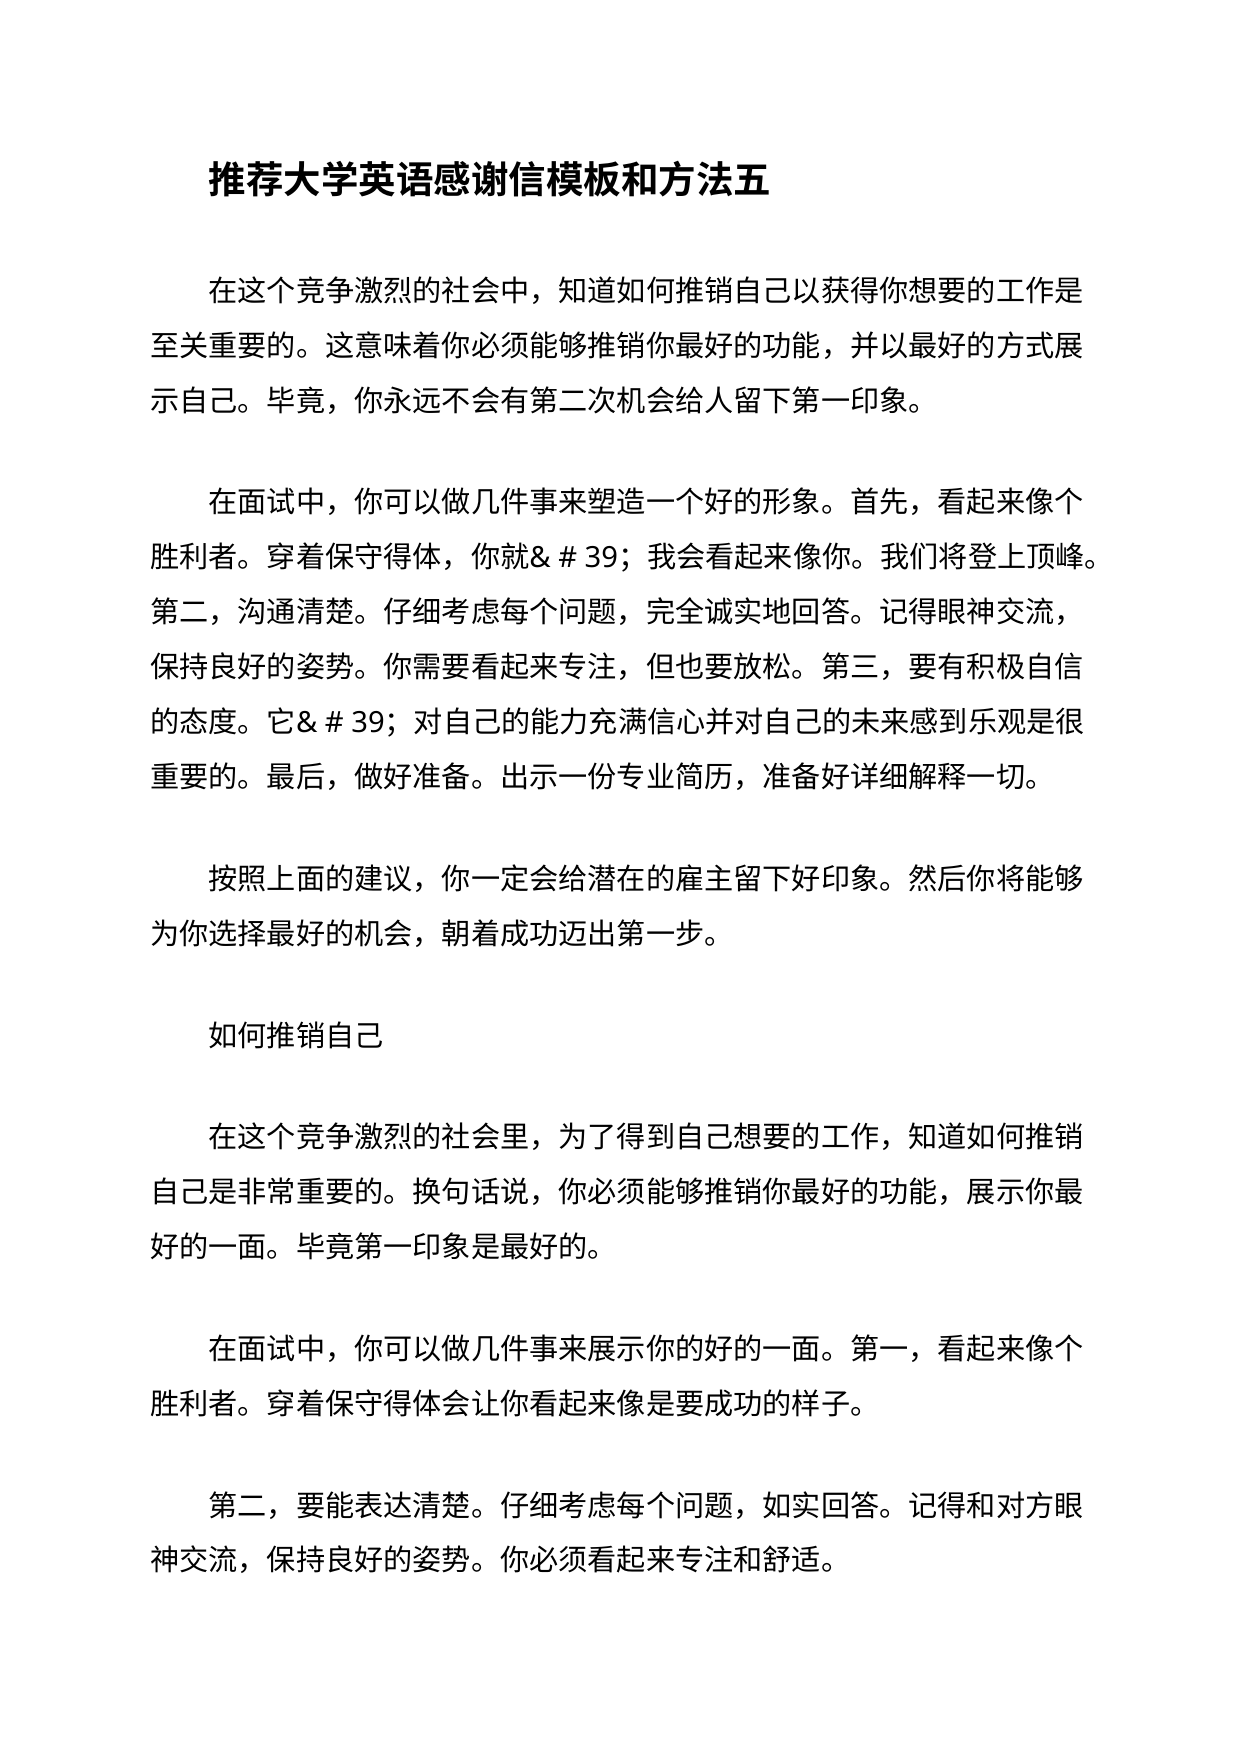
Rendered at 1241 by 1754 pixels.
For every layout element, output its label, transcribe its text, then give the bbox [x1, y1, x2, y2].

text 在这个竞争激烈的社会里，为了得到自己想要的工作，知道如何推销自己是非常重要的。换句话说，你必须能够推销你最好的功能，展示你最好的一面。毕竟第一印象是最好的。 [150, 1114, 1090, 1266]
text 如何推销自己 [150, 1012, 1090, 1054]
text 在这个竞争激烈的社会中，知道如何推销自己以获得你想要的工作是至关重要的。这意味着你必须能够推销你最好的功能，并以最好的方式展示自己。毕竟，你永远不会有第二次机会给人留下第一印象。 [150, 267, 1090, 419]
text 按照上面的建议，你一定会给潜在的雇主留下好印象。然后你将能够为你选择最好的机会，朝着成功迈出第一步。 [150, 855, 1090, 953]
text 推荐大学英语感谢信模板和方法五 [150, 150, 1090, 204]
text 第二，要能表达清楚。仔细考虑每个问题，如实回答。记得和对方眼神交流，保持良好的姿势。你必须看起来专注和舒适。 [150, 1482, 1090, 1579]
text 在面试中，你可以做几件事来展示你的好的一面。第一，看起来像个胜利者。穿着保守得体会让你看起来像是要成功的样子。 [150, 1325, 1090, 1423]
text 在面试中，你可以做几件事来塑造一个好的形象。首先，看起来像个胜利者。穿着保守得体，你就& # 39；我会看起来像你。我们将登上顶峰。第二，沟通清楚。仔细考虑每个问题，完全诚实地回答。记得眼神交流，保持良好的姿势。你需要看起来专注，但也要放松。第三，要有积极自信的态度。它& # 39；对自己的能力充满信心并对自己的未来感到乐观是很重要的。最后，做好准备。出示一份专业简历，准备好详细解释一切。 [150, 479, 1090, 796]
